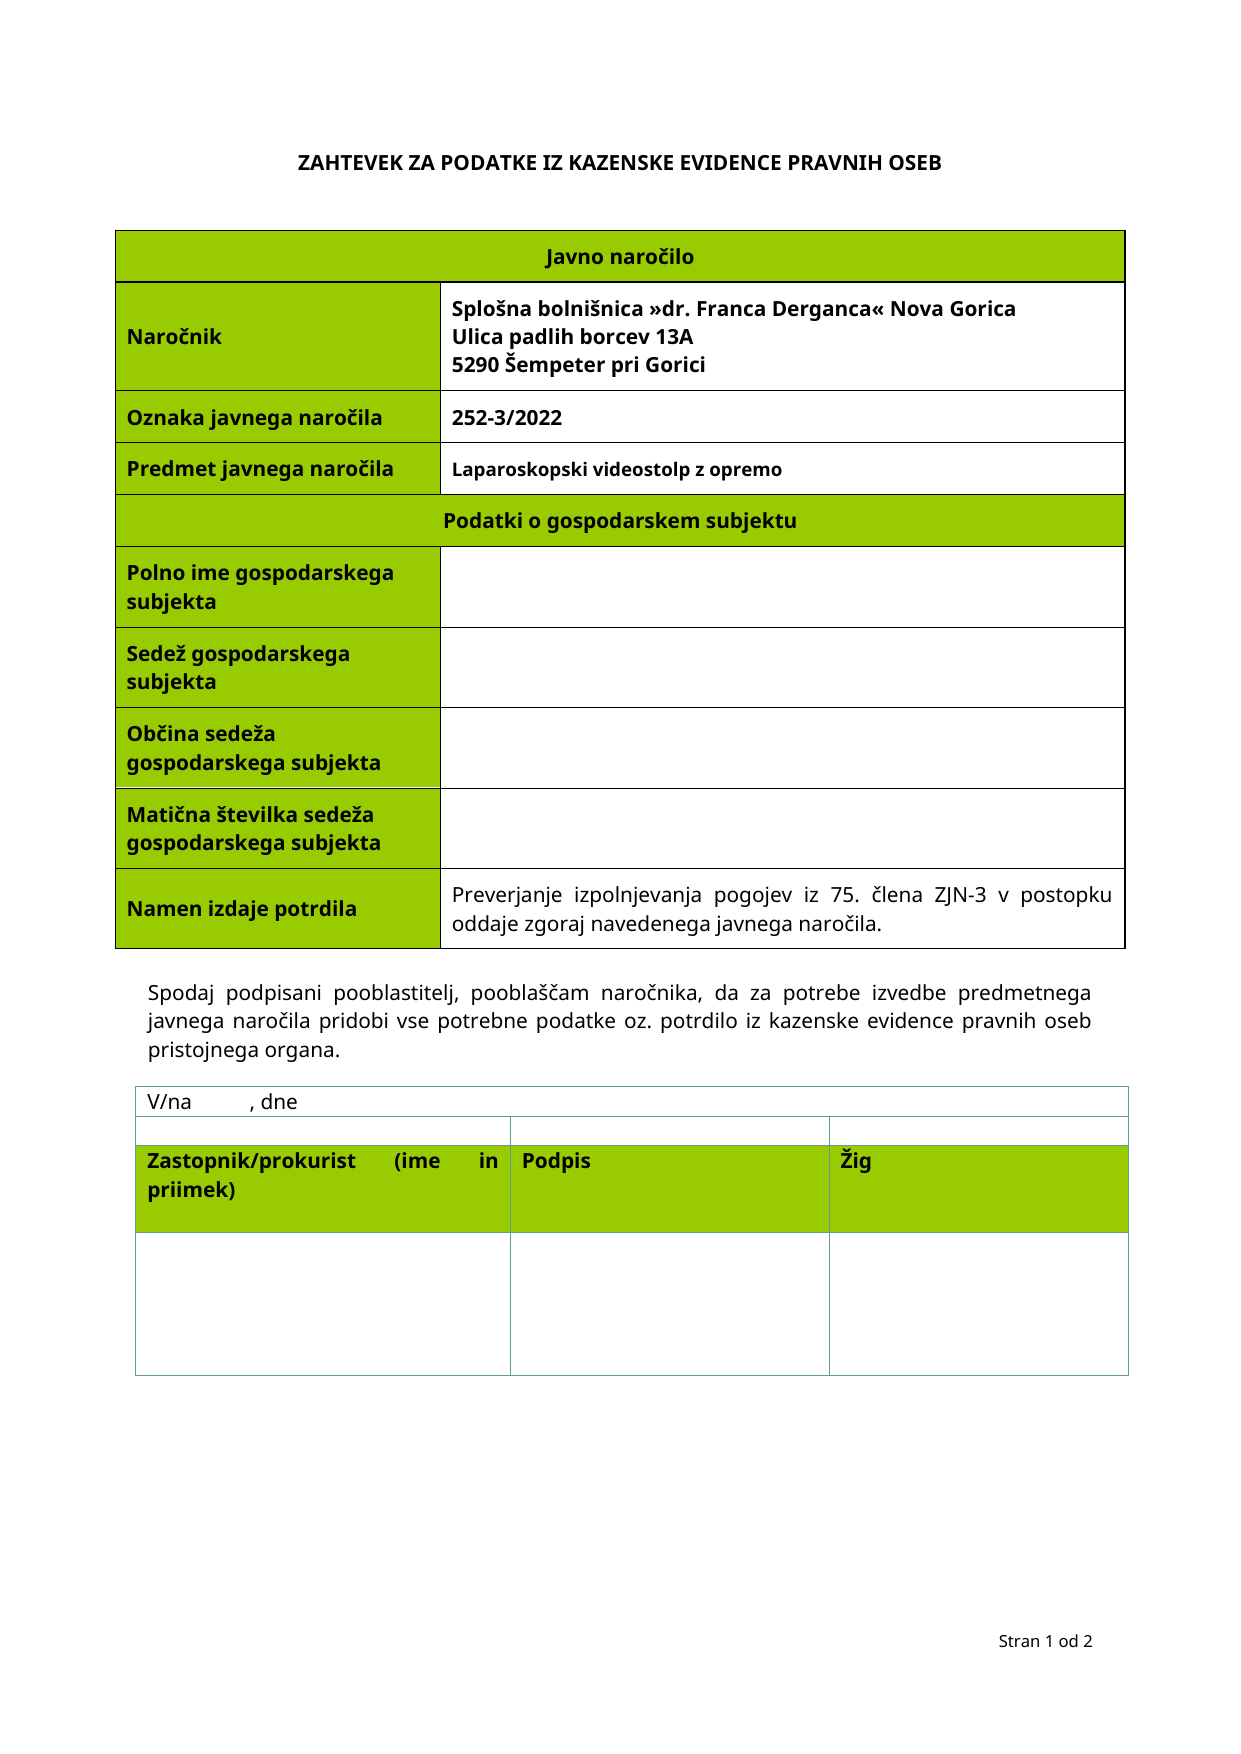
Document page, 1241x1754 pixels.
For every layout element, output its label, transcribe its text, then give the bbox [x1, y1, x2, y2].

table_cell Splošna bolnišnica »dr. Franca Derganca« Nova Gorica Ulica padlih borcev 13A 5290 Šempeter pri Gorici [441, 283, 1124, 390]
table_cell [441, 708, 1124, 787]
table_header Javno naročilo [116, 231, 1124, 281]
table_cell Žig [830, 1146, 1128, 1232]
table_cell [830, 1117, 1128, 1145]
table_cell [511, 1233, 829, 1375]
table_cell Namen izdaje potrdila [116, 869, 440, 948]
table_cell Sedež gospodarskega subjekta [116, 628, 440, 707]
table_cell [136, 1117, 510, 1145]
table_cell [830, 1233, 1128, 1375]
table_cell Oznaka javnega naročila [116, 391, 440, 442]
table_cell [441, 628, 1124, 707]
table_cell [441, 547, 1124, 627]
text Spodaj podpisani pooblastitelj, pooblaščam naročnika, da za potrebe izvedbe predmetnega javnega naročila pridobi vse potrebne podatke oz. potrdilo iz kazenske evidence pravnih oseb pristojnega organa. [148, 978, 1093, 1063]
table_cell [441, 789, 1124, 868]
table_cell Podpis [511, 1146, 829, 1232]
table_header V/na , dne [136, 1087, 1128, 1116]
table_cell Zastopnik/prokurist (ime in priimek) [136, 1146, 510, 1232]
text ZAHTEVEK ZA PODATKE IZ KAZENSKE EVIDENCE PRAVNIH OSEB [148, 148, 1093, 176]
table_cell Laparoskopski videostolp z opremo [441, 443, 1124, 494]
table_cell [511, 1117, 829, 1145]
table_cell 252-3/2022 [441, 391, 1124, 442]
table_cell [136, 1233, 510, 1375]
table_cell Podatki o gospodarskem subjektu [116, 495, 1124, 546]
table_cell Preverjanje izpolnjevanja pogojev iz 75. člena ZJN-3 v postopku oddaje zgoraj navedenega javnega naročila. [441, 869, 1124, 948]
table_cell Matična številka sedeža gospodarskega subjekta [116, 789, 440, 868]
table_cell Naročnik [116, 283, 440, 390]
table_cell Občina sedeža gospodarskega subjekta [116, 708, 440, 787]
table_cell Polno ime gospodarskega subjekta [116, 547, 440, 627]
table_cell Predmet javnega naročila [116, 443, 440, 494]
